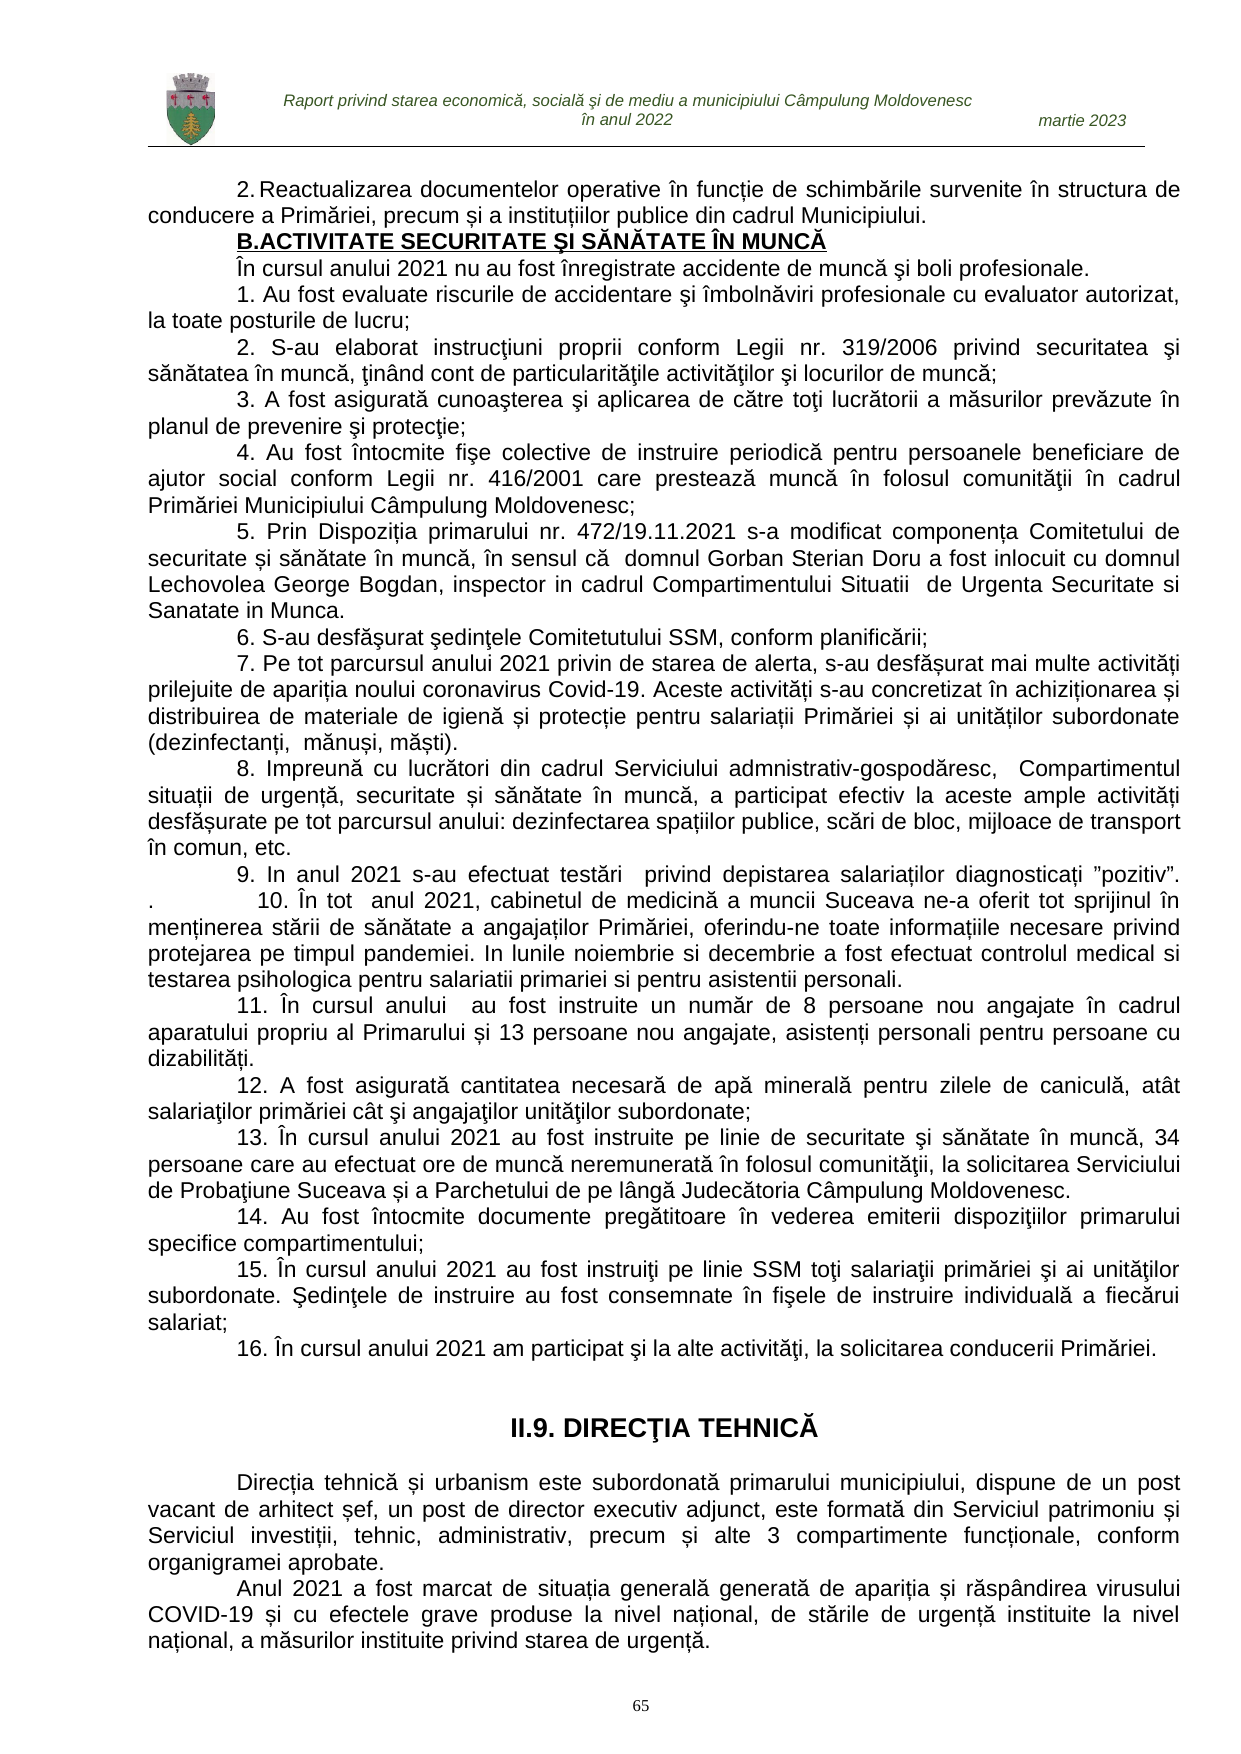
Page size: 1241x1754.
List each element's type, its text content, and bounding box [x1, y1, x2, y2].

text B.ACTIVITATE SECURITATE ŞI SĂNĂTATE ÎN MUNCĂ [148, 228, 1181, 254]
text 4. Au fost întocmite fişe colective de instruire periodică pentru persoanele beneficiare de ajutor social conform Legii nr. 416/2001 care prestează muncă în folosul comunităţii în cadrul Primăriei Municipiului Câmpulung Moldovenesc; [148, 439, 1181, 518]
text II.9. DIRECŢIA TEHNICĂ [148, 1412, 1181, 1443]
text 2. S-au elaborat instrucţiuni proprii conform Legii nr. 319/2006 privind securitatea şi sănătatea în muncă, ţinând cont de particularităţile activităţilor şi locurilor de muncă; [148, 334, 1181, 386]
text 11. În cursul anului au fost instruite un număr de 8 persoane nou angajate în cadrul aparatului propriu al Primarului și 13 persoane nou angajate, asistenți personali pentru persoane cu dizabilități. [148, 992, 1181, 1072]
text 7. Pe tot parcursul anului 2021 privin de starea de alerta, s-au desfășurat mai multe activități prilejuite de apariția noului coronavirus Covid-19. Aceste activități s-au concretizat în achiziționarea și distribuirea de materiale de igienă și protecție pentru salariații Primăriei și ai unităților subordonate (dezinfectanți, mănuși, măști). [148, 650, 1181, 755]
text 1. Au fost evaluate riscurile de accidentare şi îmbolnăviri profesionale cu evaluator autorizat, la toate posturile de lucru; [148, 281, 1181, 334]
text 5. Prin Dispoziția primarului nr. 472/19.11.2021 s-a modificat componența Comitetului de securitate și sănătate în muncă, în sensul că domnul Gorban Sterian Doru a fost inlocuit cu domnul Lechovolea George Bogdan, inspector in cadrul Compartimentului Situatii de Urgenta Securitate si Sanatate in Munca. [148, 518, 1181, 623]
text 8. Impreună cu lucrători din cadrul Serviciului admnistrativ-gospodăresc, Compartimentul situații de urgență, securitate și sănătate în muncă, a participat efectiv la aceste ample activități desfășurate pe tot parcursul anului: dezinfectarea spațiilor publice, scări de bloc, mijloace de transport în comun, etc. [148, 755, 1181, 861]
text 13. În cursul anului 2021 au fost instruite pe linie de securitate şi sănătate în muncă, 34 persoane care au efectuat ore de muncă neremunerată în folosul comunităţii, la solicitarea Serviciului de Probaţiune Suceava și a Parchetului de pe lângă Judecătoria Câmpulung Moldovenesc. [148, 1124, 1181, 1203]
text Anul 2021 a fost marcat de situația generală generată de apariția și răspândirea virusului COVID-19 și cu efectele grave produse la nivel național, de stările de urgență instituite la nivel național, a măsurilor instituite privind starea de urgență. [148, 1575, 1181, 1654]
text 16. În cursul anului 2021 am participat şi la alte activităţi, la solicitarea conducerii Primăriei. [148, 1335, 1181, 1361]
text 14. Au fost întocmite documente pregătitoare în vederea emiterii dispoziţiilor primarului specifice compartimentului; [148, 1203, 1181, 1256]
text În cursul anului 2021 nu au fost înregistrate accidente de muncă şi boli profesionale. [148, 254, 1181, 281]
text 6. S-au desfăşurat şedinţele Comitetutului SSM, conform planificării; [148, 623, 1181, 650]
text 3. A fost asigurată cunoaşterea şi aplicarea de către toţi lucrătorii a măsurilor prevăzute în planul de prevenire şi protecţie; [148, 386, 1181, 439]
text 12. A fost asigurată cantitatea necesară de apă minerală pentru zilele de caniculă, atât salariaţilor primăriei cât şi angajaţilor unităţilor subordonate; [148, 1072, 1181, 1124]
text 9. In anul 2021 s-au efectuat testări privind depistarea salariaților diagnosticați ”pozitiv”. . 10. În tot anul 2021, cabinetul de medicină a muncii Suceava ne-a oferit tot sprijinul în menținerea stării de sănătate a angajaților Primăriei, oferindu-ne toate informațiile necesare privind protejarea pe timpul pandemiei. In lunile noiembrie si decembrie a fost efectuat controlul medical si testarea psihologica pentru salariatii primariei si pentru asistentii personali. [148, 861, 1181, 992]
text 15. În cursul anului 2021 au fost instruiţi pe linie SSM toţi salariaţii primăriei şi ai unităţilor subordonate. Şedinţele de instruire au fost consemnate în fişele de instruire individuală a fiecărui salariat; [148, 1256, 1181, 1335]
list Reactualizarea documentelor operative în funcție de schimbările survenite în structura de conducere a Primăriei, precum și a instituțiilor publice din cadrul Municipiului. [148, 176, 1181, 228]
text Direcția tehnică și urbanism este subordonată primarului municipiului, dispune de un post vacant de arhitect șef, un post de director executiv adjunct, este formată din Serviciul patrimoniu și Serviciul investiții, tehnic, administrativ, precum și alte 3 compartimente funcționale, conform organigramei aprobate. [148, 1469, 1181, 1575]
